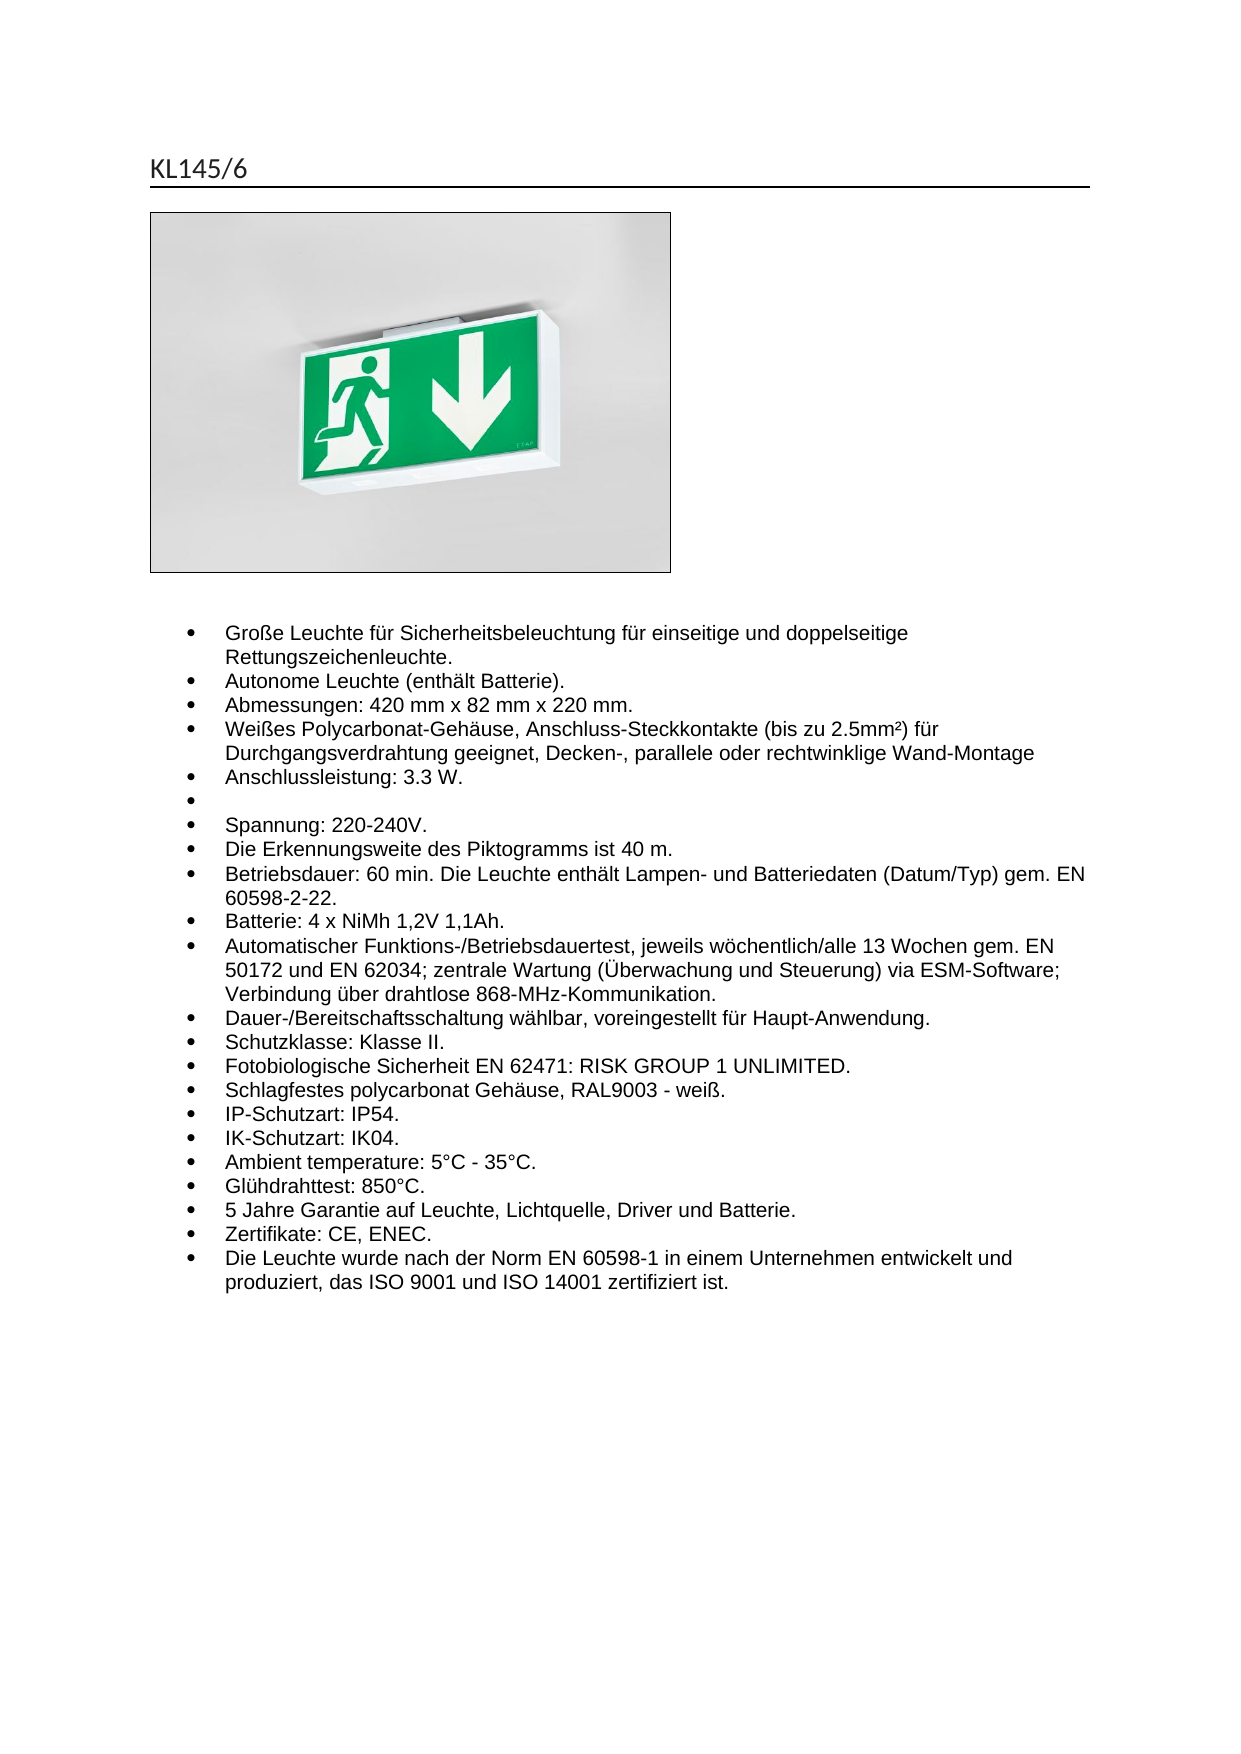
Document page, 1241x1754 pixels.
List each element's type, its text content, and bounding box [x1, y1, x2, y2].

list 5 Jahre Garantie auf Leuchte, Lichtquelle, Driver und Batterie. [187, 1198, 1090, 1222]
list Fotobiologische Sicherheit EN 62471: RISK GROUP 1 UNLIMITED. [187, 1053, 1090, 1078]
list Die Leuchte wurde nach der Norm EN 60598-1 in einem Unternehmen entwickelt und produziert, das ISO 9001 und ISO 14001 zertifiziert ist. [187, 1246, 1090, 1294]
list Ambient temperature: 5°C - 35°C. [187, 1150, 1090, 1174]
list Betriebsdauer: 60 min. Die Leuchte enthält Lampen- und Batteriedaten (Datum/Typ) gem. EN 60598-2-22. [187, 861, 1090, 909]
list Glühdrahttest: 850°C. [187, 1174, 1090, 1198]
text KL145/6 [150, 150, 1090, 186]
picture [151, 213, 670, 572]
list Automatischer Funktions-/Betriebsdauertest, jeweils wöchentlich/alle 13 Wochen gem. EN 50172 und EN 62034; zentrale Wartung (Überwachung und Steuerung) via ESM-Software; Verbindung über drahtlose 868-MHz-Kommunikation. [187, 933, 1090, 1005]
list Dauer-/Bereitschaftsschaltung wählbar, voreingestellt für Haupt-Anwendung. [187, 1005, 1090, 1029]
list Autonome Leuchte (enthält Batterie). [187, 669, 1090, 693]
list Spannung: 220-240V. [187, 813, 1090, 837]
list Große Leuchte für Sicherheitsbeleuchtung für einseitige und doppelseitige Rettungszeichenleuchte. [187, 621, 1090, 669]
list Anschlussleistung: 3.3 W. [187, 765, 1090, 789]
list Schlagfestes polycarbonat Gehäuse, RAL9003 - weiß. [187, 1078, 1090, 1102]
list IP-Schutzart: IP54. [187, 1102, 1090, 1126]
list Die Erkennungsweite des Piktogramms ist 40 m. [187, 837, 1090, 861]
list Batterie: 4 x NiMh 1,2V 1,1Ah. [187, 909, 1090, 933]
list IK-Schutzart: IK04. [187, 1126, 1090, 1150]
list Abmessungen: 420 mm x 82 mm x 220 mm. [187, 693, 1090, 717]
list Schutzklasse: Klasse II. [187, 1029, 1090, 1053]
list Weißes Polycarbonat-Gehäuse, Anschluss-Steckkontakte (bis zu 2.5mm²) für Durchgangsverdrahtung geeignet, Decken-, parallele oder rechtwinklige Wand-Montage [187, 717, 1090, 765]
list Zertifikate: CE, ENEC. [187, 1222, 1090, 1246]
